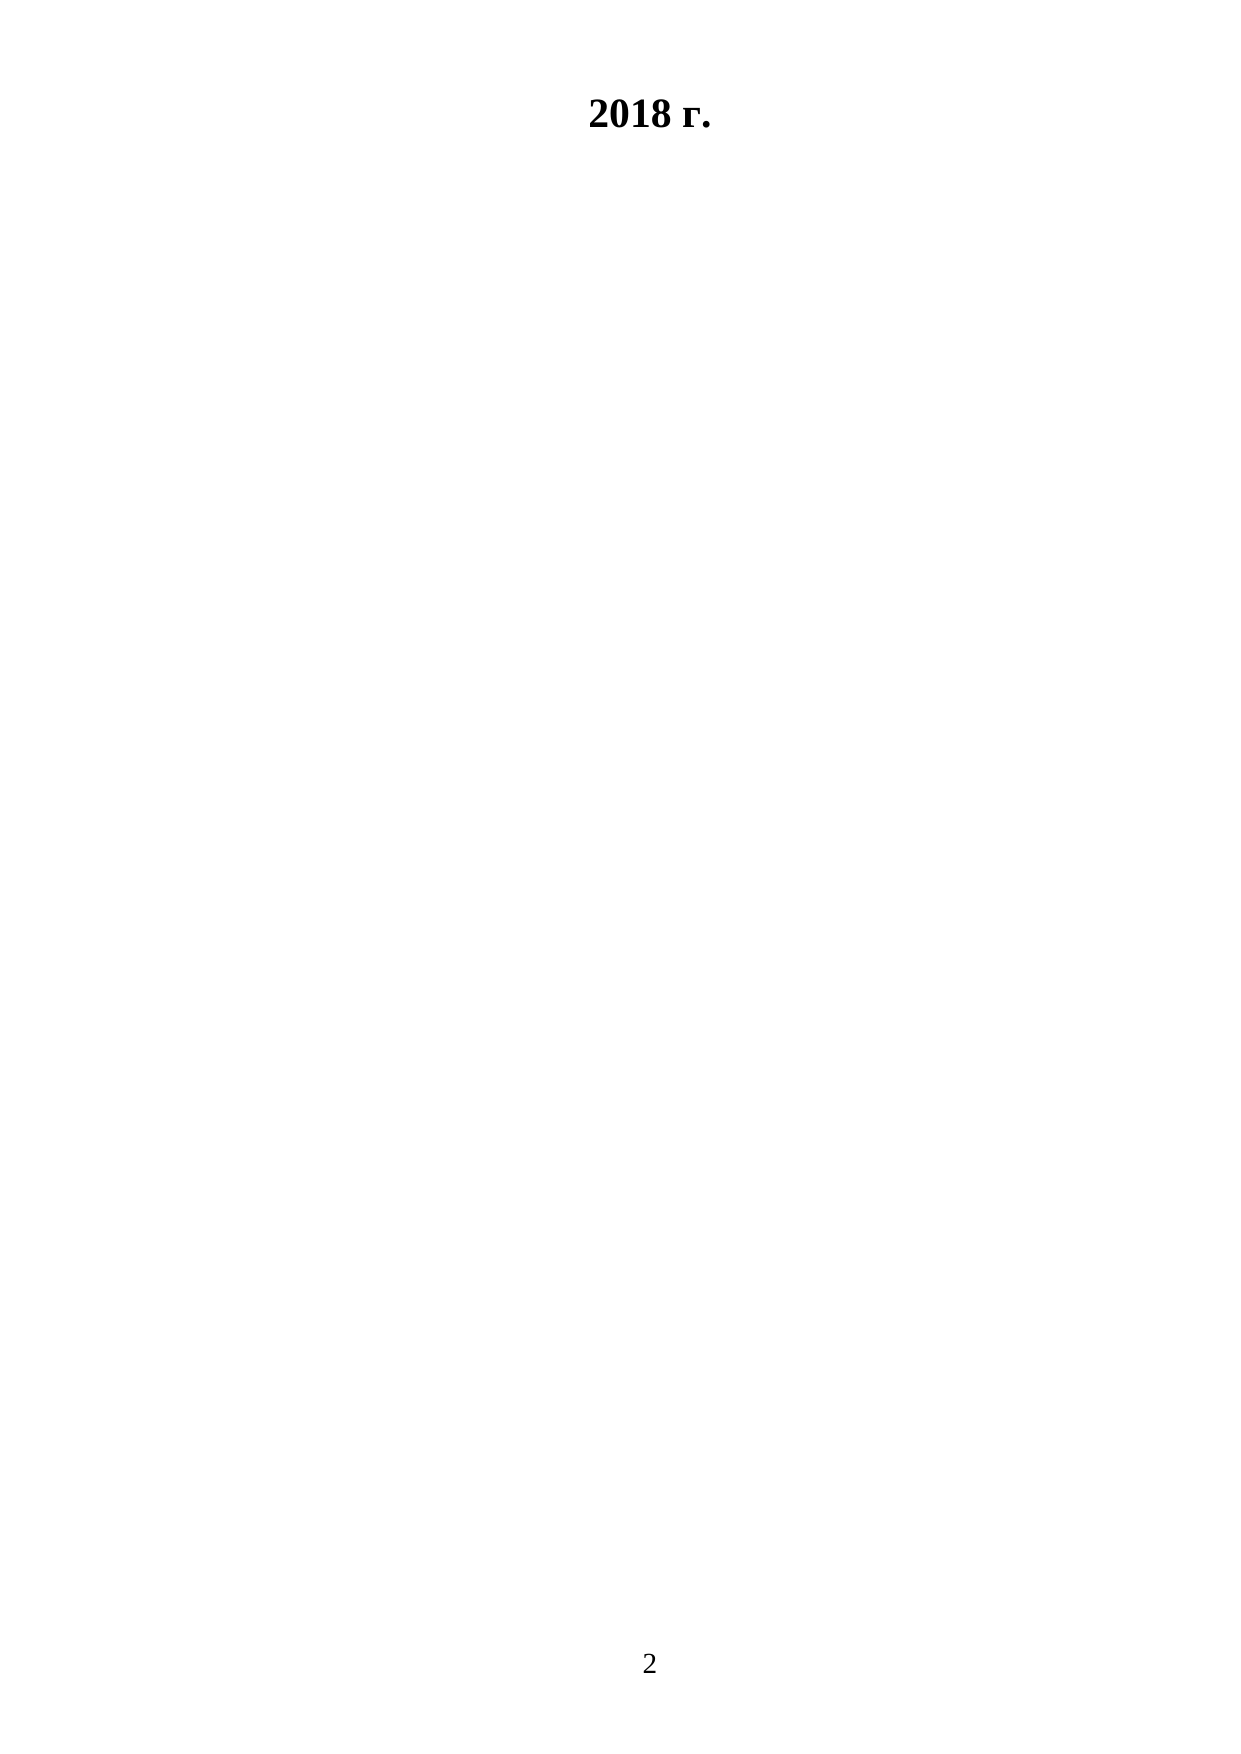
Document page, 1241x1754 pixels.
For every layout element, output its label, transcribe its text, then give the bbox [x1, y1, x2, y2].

text 2018 г.СОДЕРЖАНИЕ: [118, 89, 1181, 137]
